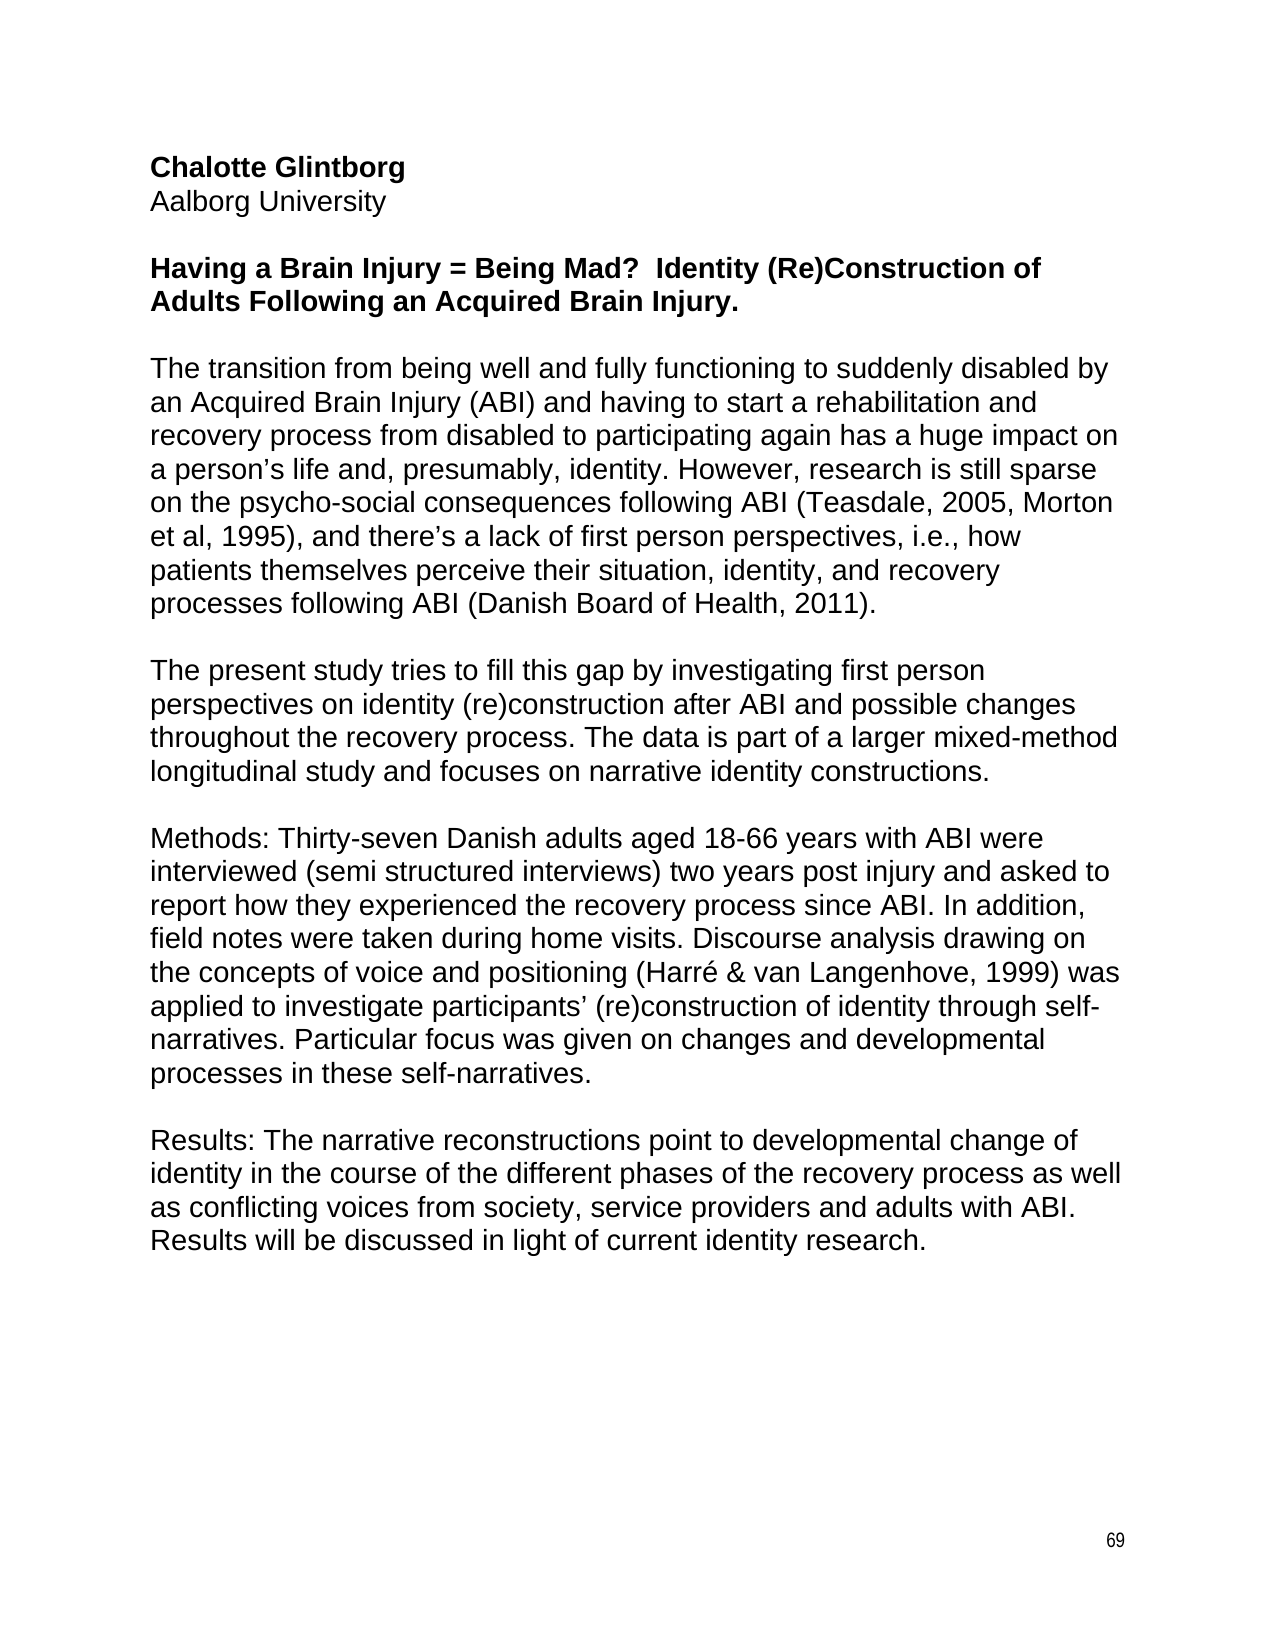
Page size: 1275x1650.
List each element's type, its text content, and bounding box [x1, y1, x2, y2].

text Methods: Thirty-seven Danish adults aged 18-66 years with ABI were interviewed (semi structured interviews) two years post injury and asked to report how they experienced the recovery process since ABI. In addition, field notes were taken during home visits. Discourse analysis drawing on the concepts of voice and positioning (Harré & van Langenhove, 1999) was applied to investigate participants’ (re)construction of identity through self-narratives. Particular focus was given on changes and developmental processes in these self-narratives. [150, 821, 1125, 1089]
text Having a Brain Injury = Being Mad? Identity (Re)Construction of Adults Following an Acquired Brain Injury. [150, 251, 1125, 318]
text Aalborg University [150, 183, 1125, 217]
text The present study tries to fill this gap by investigating first person perspectives on identity (re)construction after ABI and possible changes throughout the recovery process. The data is part of a larger mixed-method longitudinal study and focuses on narrative identity constructions. [150, 653, 1125, 787]
text Results: The narrative reconstructions point to developmental change of identity in the course of the different phases of the recovery process as well as conflicting voices from society, service providers and adults with ABI. Results will be discussed in light of current identity research. [150, 1123, 1125, 1257]
text Chalotte Glintborg [150, 150, 1125, 183]
text The transition from being well and fully functioning to suddenly disabled by an Acquired Brain Injury (ABI) and having to start a rehabilitation and recovery process from disabled to participating again has a huge impact on a person’s life and, presumably, identity. However, research is still sparse on the psycho-social consequences following ABI (Teasdale, 2005, Morton et al, 1995), and there’s a lack of first person perspectives, i.e., how patients themselves perceive their situation, identity, and recovery processes following ABI (Danish Board of Health, 2011). [150, 351, 1125, 619]
